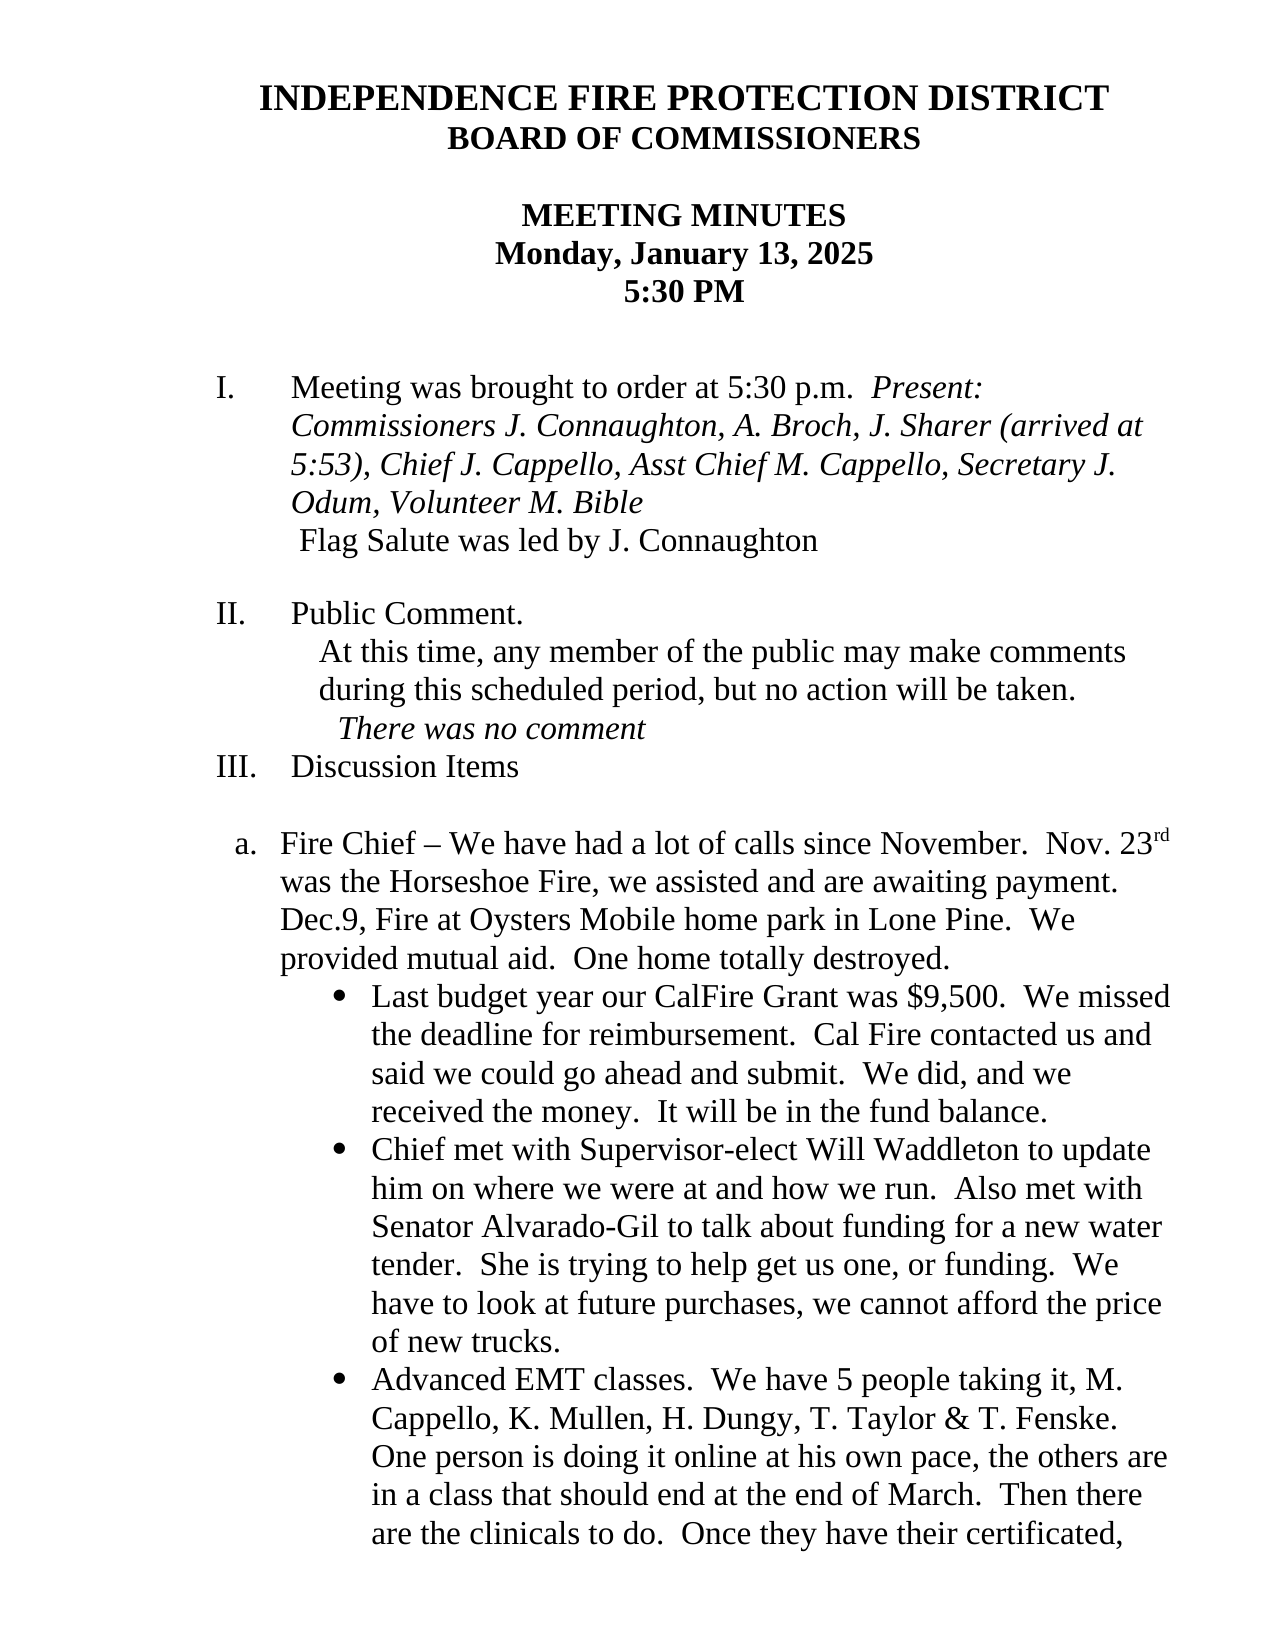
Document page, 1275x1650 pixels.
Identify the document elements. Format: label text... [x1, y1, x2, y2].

text MEETING MINUTES [187, 195, 1181, 233]
text At this time, any member of the public may make comments [319, 631, 1181, 670]
list Discussion Items [216, 746, 1181, 785]
list Meeting was brought to order at 5:30 p.m. Present: Commissioners J. Connaughton, A. Broch, J. Sharer (arrived at 5:53), Chief J. Cappello, Asst Chief M. Cappello, Secretary J. Odum, Volunteer M. Bible [216, 367, 1181, 521]
list Last budget year our CalFire Grant was $9,500. We missed the deadline for reimbursement. Cal Fire contacted us and said we could go ahead and submit. We did, and we received the money. It will be in the fund balance. [334, 976, 1181, 1130]
text Flag Salute was led by J. Connaughton [291, 521, 1181, 559]
list Fire Chief – We have had a lot of calls since November. Nov. 23rd was the Horseshoe Fire, we assisted and are awaiting payment. Dec.9, Fire at Oysters Mobile home park in Lone Pine. We provided mutual aid. One home totally destroyed. [234, 823, 1181, 976]
text Monday, January 13, 2025 [187, 233, 1181, 271]
text during this scheduled period, but no action will be taken. [319, 670, 1181, 708]
text BOARD OF COMMISSIONERS [187, 118, 1181, 156]
list Chief met with Supervisor-elect Will Waddleton to update him on where we were at and how we run. Also met with Senator Alvarado-Gil to talk about funding for a new water tender. She is trying to help get us one, or funding. We have to look at future purchases, we cannot afford the price of new trucks. [334, 1130, 1181, 1360]
text INDEPENDENCE FIRE PROTECTION DISTRICT [187, 75, 1181, 118]
list Advanced EMT classes. We have 5 people taking it, M. Cappello, K. Mullen, H. Dungy, T. Taylor & T. Fenske. One person is doing it online at his own pace, the others are in a class that should end at the end of March. Then there are the clinicals to do. Once they have their certificated, [334, 1360, 1181, 1551]
list Public Comment. [216, 593, 1181, 631]
text There was no comment [187, 708, 1181, 746]
text 5:30 PM [187, 271, 1181, 310]
